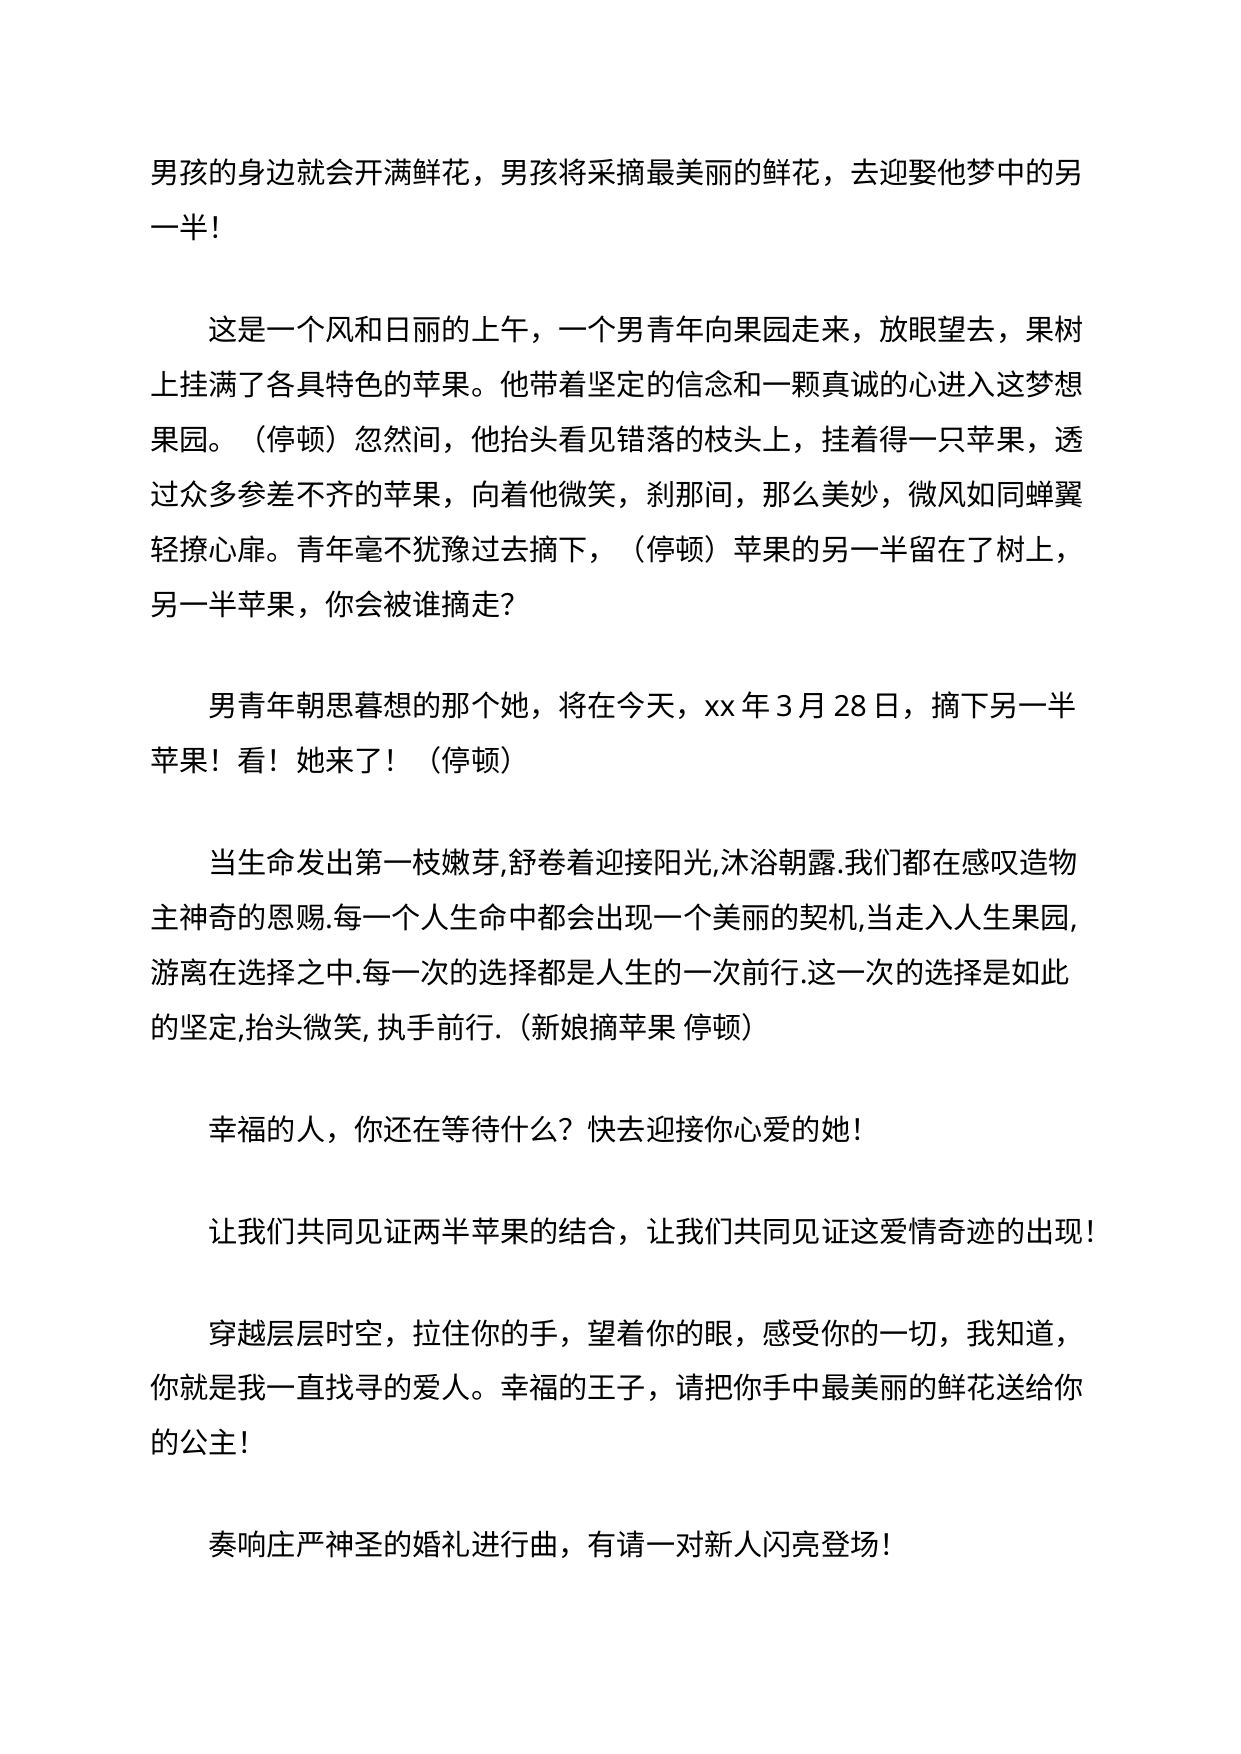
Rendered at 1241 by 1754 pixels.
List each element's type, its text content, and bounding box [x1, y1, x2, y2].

text 当生命发出第一枝嫩芽,舒卷着迎接阳光,沐浴朝露.我们都在感叹造物主神奇的恩赐.每一个人生命中都会出现一个美丽的契机,当走入人生果园,游离在选择之中.每一次的选择都是人生的一次前行.这一次的选择是如此的坚定,抬头微笑, 执手前行.（新娘摘苹果 停顿） [150, 840, 1090, 1047]
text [150, 150, 1090, 247]
text 让我们共同见证两半苹果的结合，让我们共同见证这爱情奇迹的出现！ [150, 1208, 1090, 1251]
text 奏响庄严神圣的婚礼进行曲，有请一对新人闪亮登场！ [150, 1522, 1090, 1564]
text 穿越层层时空，拉住你的手，望着你的眼，感受你的一切，我知道，你就是我一直找寻的爱人。幸福的王子，请把你手中最美丽的鲜花送给你的公主！ [150, 1310, 1090, 1462]
text 幸福的人，你还在等待什么？快去迎接你心爱的她！ [150, 1107, 1090, 1149]
text 这是一个风和日丽的上午，一个男青年向果园走来，放眼望去，果树上挂满了各具特色的苹果。他带着坚定的信念和一颗真诚的心进入这梦想果园。（停顿）忽然间，他抬头看见错落的枝头上，挂着得一只苹果，透过众多参差不齐的苹果，向着他微笑，刹那间，那么美妙，微风如同蝉翼轻撩心扉。青年毫不犹豫过去摘下，（停顿）苹果的另一半留在了树上，另一半苹果，你会被谁摘走？ [150, 307, 1090, 623]
text 男青年朝思暮想的那个她，将在今天，xx年3月28日，摘下另一半苹果！看！她来了！（停顿） [150, 683, 1090, 780]
